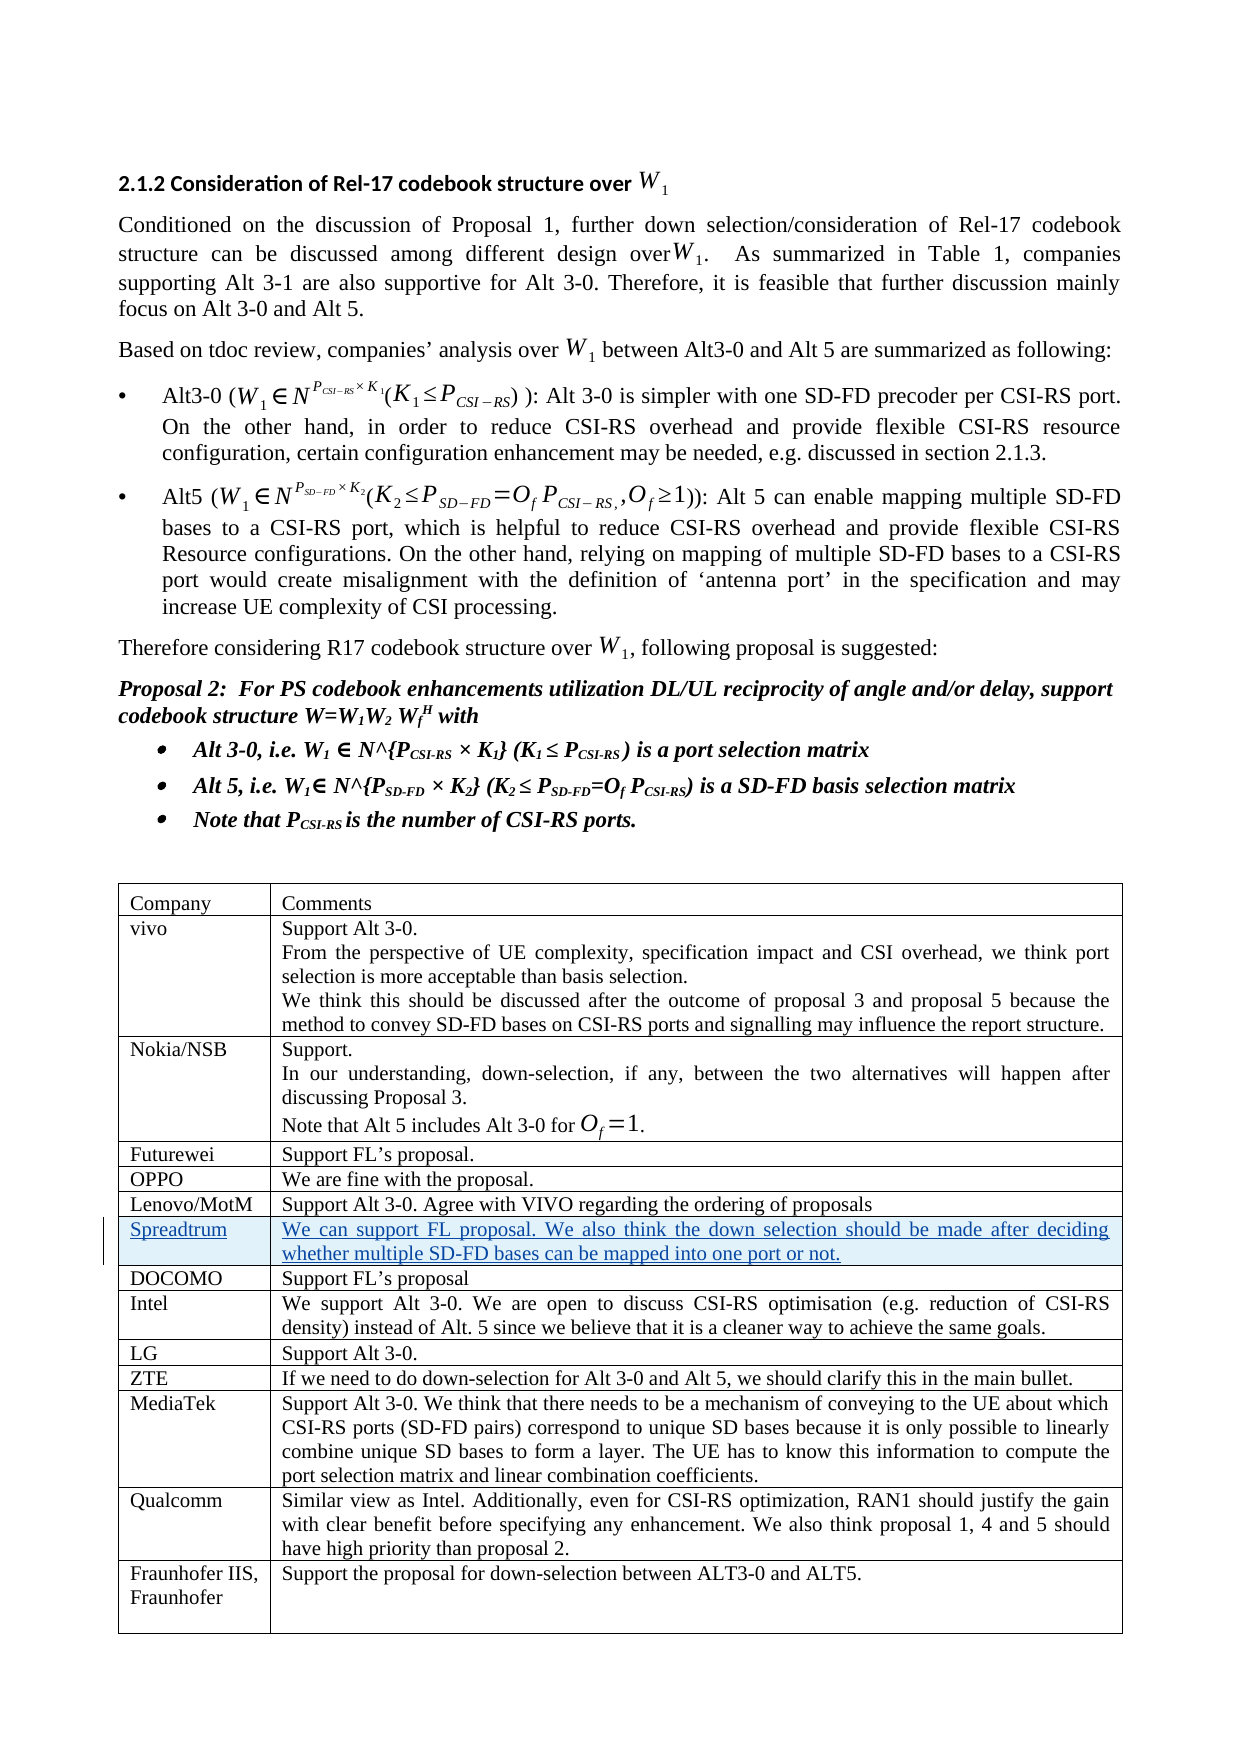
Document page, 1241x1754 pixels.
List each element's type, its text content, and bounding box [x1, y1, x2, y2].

table_cell ZTE [119, 1366, 270, 1389]
table_cell Fraunhofer IIS, Fraunhofer HHI [119, 1561, 270, 1633]
table_cell Support Alt 3-0. [271, 1340, 1122, 1364]
table_header Company [119, 884, 270, 915]
table_cell Support FL’s proposal. [271, 1142, 1122, 1166]
table_cell DOCOMO [119, 1266, 270, 1290]
text Based on tdoc review, companies’ analysis over between Alt3-0 and Alt 5 are summarized as following: [118, 334, 1122, 365]
table_cell Qualcomm [119, 1488, 270, 1560]
text Therefore considering R17 codebook structure over , following proposal is suggested: [118, 632, 1122, 663]
table_cell OPPO [119, 1167, 270, 1191]
table_cell Support Alt 3-0. We think that there needs to be a mechanism of conveying to the UE about which CSI-RS ports (SD-FD pairs) correspond to unique SD bases because it is only possible to linearly combine unique SD bases to form a layer. The UE has to know this information to compute the port selection matrix and linear combination coefficients. [271, 1391, 1122, 1487]
table_header Comments [271, 884, 1122, 915]
table_cell We are fine with the proposal. [271, 1167, 1122, 1191]
list Alt3-0 (() ): Alt 3-0 is simpler with one SD-FD precoder per CSI-RS port. On the other hand, in order to reduce CSI-RS overhead and provide flexible CSI-RS resource configuration, certain configuration enhancement may be needed, e.g. discussed in section 2.1.3. [118, 378, 1122, 466]
table_cell Futurewei [119, 1142, 270, 1166]
table_cell Lenovo/MotM [119, 1192, 270, 1216]
table_cell MediaTek [119, 1391, 270, 1487]
table_cell If we need to do down-selection for Alt 3-0 and Alt 5, we should clarify this in the main bullet. [271, 1366, 1122, 1389]
table_cell Support the proposal for down-selection between ALT3-0 and ALT5. [271, 1561, 1122, 1633]
table_cell Similar view as Intel. Additionally, even for CSI-RS optimization, RAN1 should justify the gain with clear benefit before specifying any enhancement. We also think proposal 1, 4 and 5 should have high priority than proposal 2. [271, 1488, 1122, 1560]
table_cell vivo [119, 916, 270, 1036]
subtitle 2.1.2 Consideration of Rel-17 codebook structure over [118, 167, 1122, 198]
list Note that PCSI-RS is the number of CSI-RS ports. [156, 806, 1122, 832]
list Alt5 (()): Alt 5 can enable mapping multiple SD-FD bases to a CSI-RS port, which is helpful to reduce CSI-RS overhead and provide flexible CSI-RS Resource configurations. On the other hand, relying on mapping of multiple SD-FD bases to a CSI-RS port would create misalignment with the definition of ‘antenna port’ in the specification and may increase UE complexity of CSI processing. [118, 478, 1122, 619]
table_cell We support Alt 3-0. We are open to discuss CSI-RS optimisation (e.g. reduction of CSI-RS density) instead of Alt. 5 since we believe that it is a cleaner way to achieve the same goals. [271, 1291, 1122, 1339]
table_cell Intel [119, 1291, 270, 1339]
table_cell Nokia/NSB [119, 1037, 270, 1141]
table_cell Support. In our understanding, down-selection, if any, between the two alternatives will happen after discussing Proposal 3. Note that Alt 5 includes Alt 3-0 for . [271, 1037, 1122, 1141]
list Proposal 2: For PS codebook enhancements utilization DL/UL reciprocity of angle and/or delay, support codebook structure W=W1W2 WfH with [118, 675, 1122, 728]
table_cell LG [119, 1340, 270, 1364]
table_cell Support Alt 3-0. Agree with VIVO regarding the ordering of proposals [271, 1192, 1122, 1216]
table_cell Support FL’s proposal [271, 1266, 1122, 1290]
table_cell Support Alt 3-0. From the perspective of UE complexity, specification impact and CSI overhead, we think port selection is more acceptable than basis selection. We think this should be discussed after the outcome of proposal 3 and proposal 5 because the method to convey SD-FD bases on CSI-RS ports and signalling may influence the report structure. [271, 916, 1122, 1036]
list Alt 3-0, i.e. W1 ∈ N^{PCSI-RS × K1} (K1 ≤ PCSI-RS ) is a port selection matrix [156, 733, 1122, 764]
list Alt 5, i.e. W1∈ N^{PSD-FD × K2} (K2 ≤ PSD-FD=Of PCSI-RS) is a SD-FD basis selection matrix [156, 769, 1122, 801]
text Conditioned on the discussion of Proposal 1, further down selection/consideration of Rel-17 codebook structure can be discussed among different design over. As summarized in Table 1, companies supporting Alt 3-1 are also supportive for Alt 3-0. Therefore, it is feasible that further discussion mainly focus on Alt 3-0 and Alt 5. [118, 211, 1122, 321]
